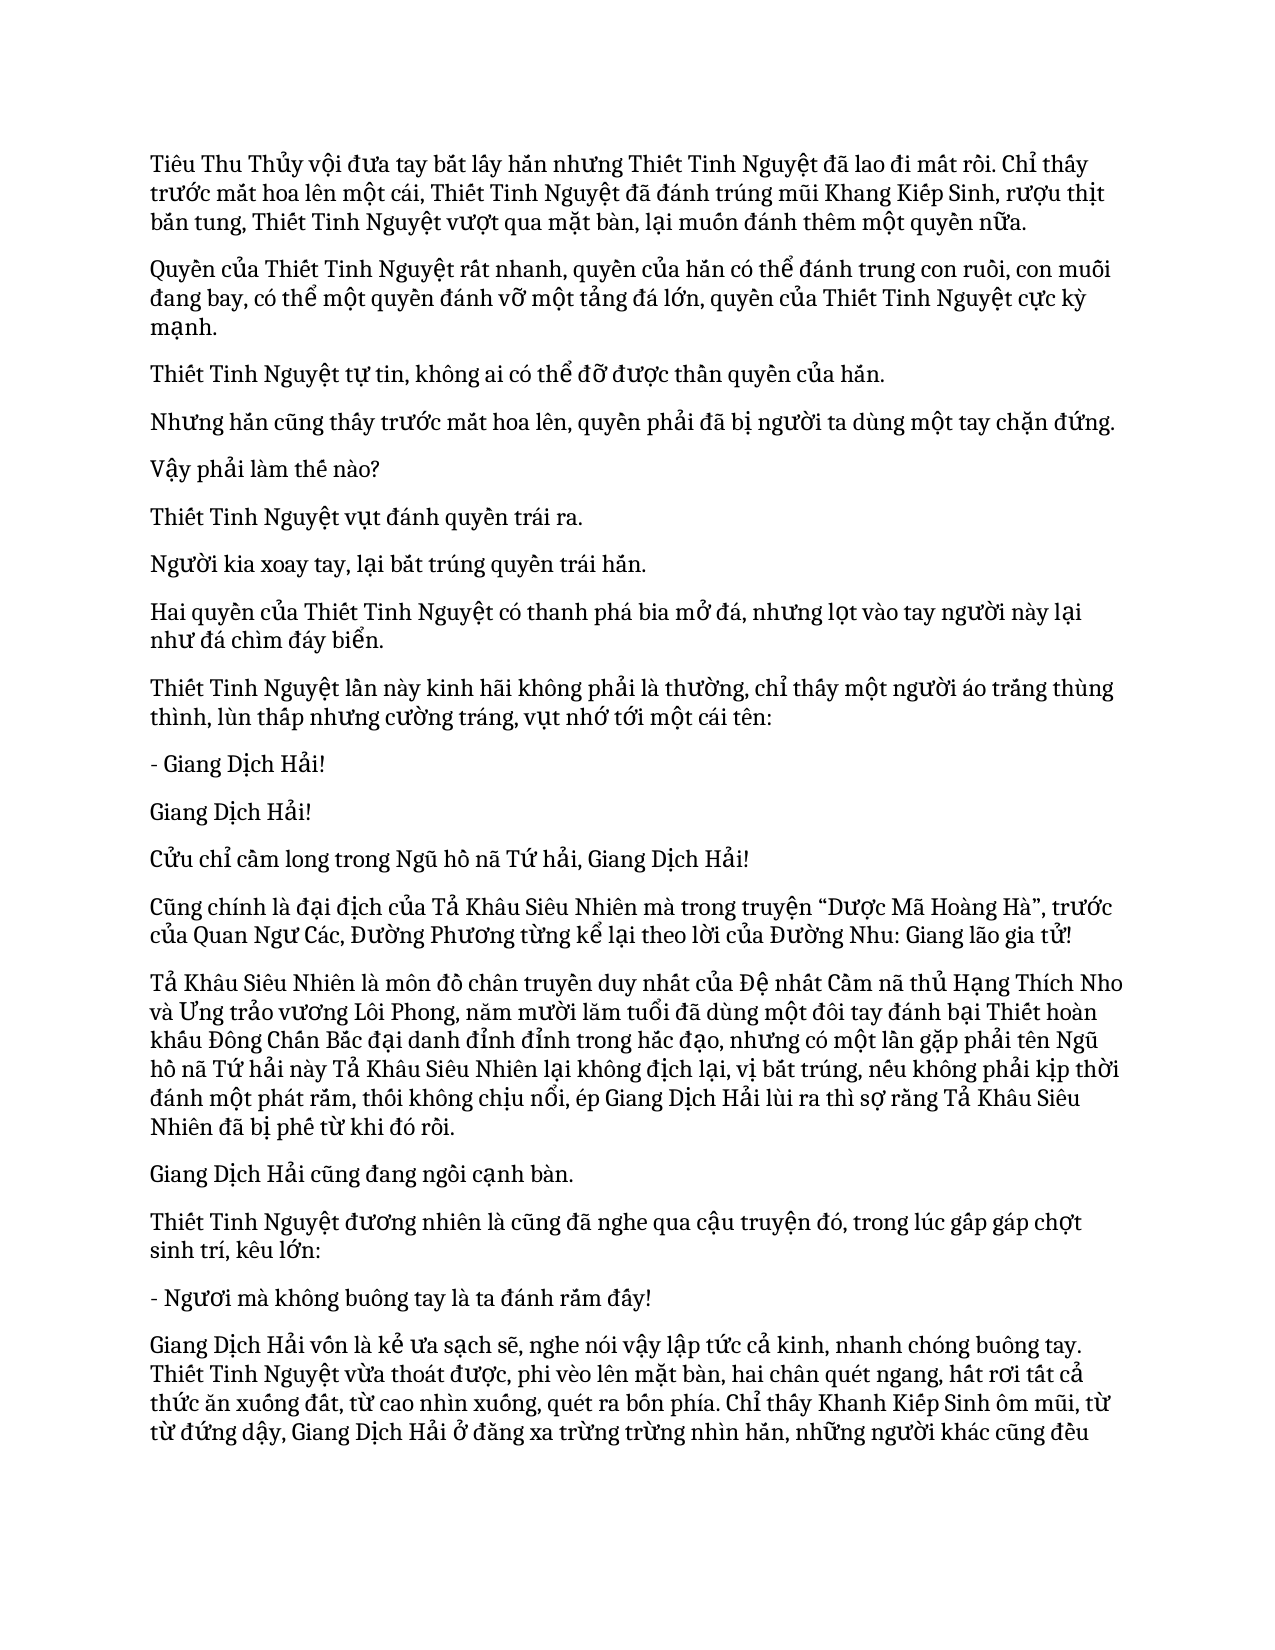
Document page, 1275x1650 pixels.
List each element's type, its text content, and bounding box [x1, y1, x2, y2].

text Tiêu Thu Thủy vội đưa tay bắt lấy hắn nhưng Thiết Tinh Nguyệt đã lao đi mất rồi. Chỉ thấy trước mắt hoa lên một cái, Thiết Tinh Nguyệt đã đánh trúng mũi Khang Kiếp Sinh, rượu thịt bắn tung, Thiết Tinh Nguyệt vượt qua mặt bàn, lại muốn đánh thêm một quyền nữa. [150, 150, 1125, 236]
text Cửu chỉ cầm long trong Ngũ hồ nã Tứ hải, Giang Dịch Hải! [150, 845, 1125, 874]
text Tả Khâu Siêu Nhiên là môn đồ chân truyền duy nhất của Đệ nhất Cầm nã thủ Hạng Thích Nho và Ưng trảo vương Lôi Phong, năm mười lăm tuổi đã dùng một đôi tay đánh bại Thiết hoàn khấu Đông Chấn Bắc đại danh đỉnh đỉnh trong hắc đạo, nhưng có một lần gặp phải tên Ngũ hồ nã Tứ hải này Tả Khâu Siêu Nhiên lại không địch lại, vị bắt trúng, nếu không phải kịp thời đánh một phát rắm, thối không chịu nổi, ép Giang Dịch Hải lùi ra thì sợ rằng Tả Khâu Siêu Nhiên đã bị phế từ khi đó rồi. [150, 969, 1125, 1141]
text Thiết Tinh Nguyệt lần này kinh hãi không phải là thường, chỉ thấy một người áo trắng thùng thình, lùn thấp nhưng cường tráng, vụt nhớ tới một cái tên: [150, 674, 1125, 731]
text - Giang Dịch Hải! [150, 750, 1125, 779]
text Quyền của Thiết Tinh Nguyệt rất nhanh, quyền của hắn có thể đánh trung con ruồi, con muỗi đang bay, có thể một quyền đánh vỡ một tảng đá lớn, quyền của Thiết Tinh Nguyệt cực kỳ mạnh. [150, 255, 1125, 341]
text Cũng chính là đại địch của Tả Khâu Siêu Nhiên mà trong truyện “Dược Mã Hoàng Hà”, trước của Quan Ngư Các, Đường Phương từng kể lại theo lời của Đường Nhu: Giang lão gia tử! [150, 892, 1125, 950]
text Thiết Tinh Nguyệt tự tin, không ai có thể đỡ được thần quyền của hắn. [150, 360, 1125, 389]
text Thiết Tinh Nguyệt đương nhiên là cũng đã nghe qua cậu truyện đó, trong lúc gấp gáp chợt sinh trí, kêu lớn: [150, 1207, 1125, 1265]
text Vậy phải làm thế nào? [150, 455, 1125, 484]
text Giang Dịch Hải cũng đang ngồi cạnh bàn. [150, 1160, 1125, 1189]
text Hai quyền của Thiết Tinh Nguyệt có thanh phá bia mở đá, nhưng lọt vào tay người này lại như đá chìm đáy biển. [150, 597, 1125, 655]
text Nhưng hắn cũng thấy trước mắt hoa lên, quyền phải đã bị người ta dùng một tay chặn đứng. [150, 407, 1125, 436]
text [150, 1331, 1125, 1446]
text - Ngươi mà không buông tay là ta đánh rắm đấy! [150, 1284, 1125, 1312]
text Người kia xoay tay, lại bắt trúng quyền trái hắn. [150, 550, 1125, 579]
text Giang Dịch Hải! [150, 797, 1125, 826]
text Thiết Tinh Nguyệt vụt đánh quyền trái ra. [150, 502, 1125, 531]
